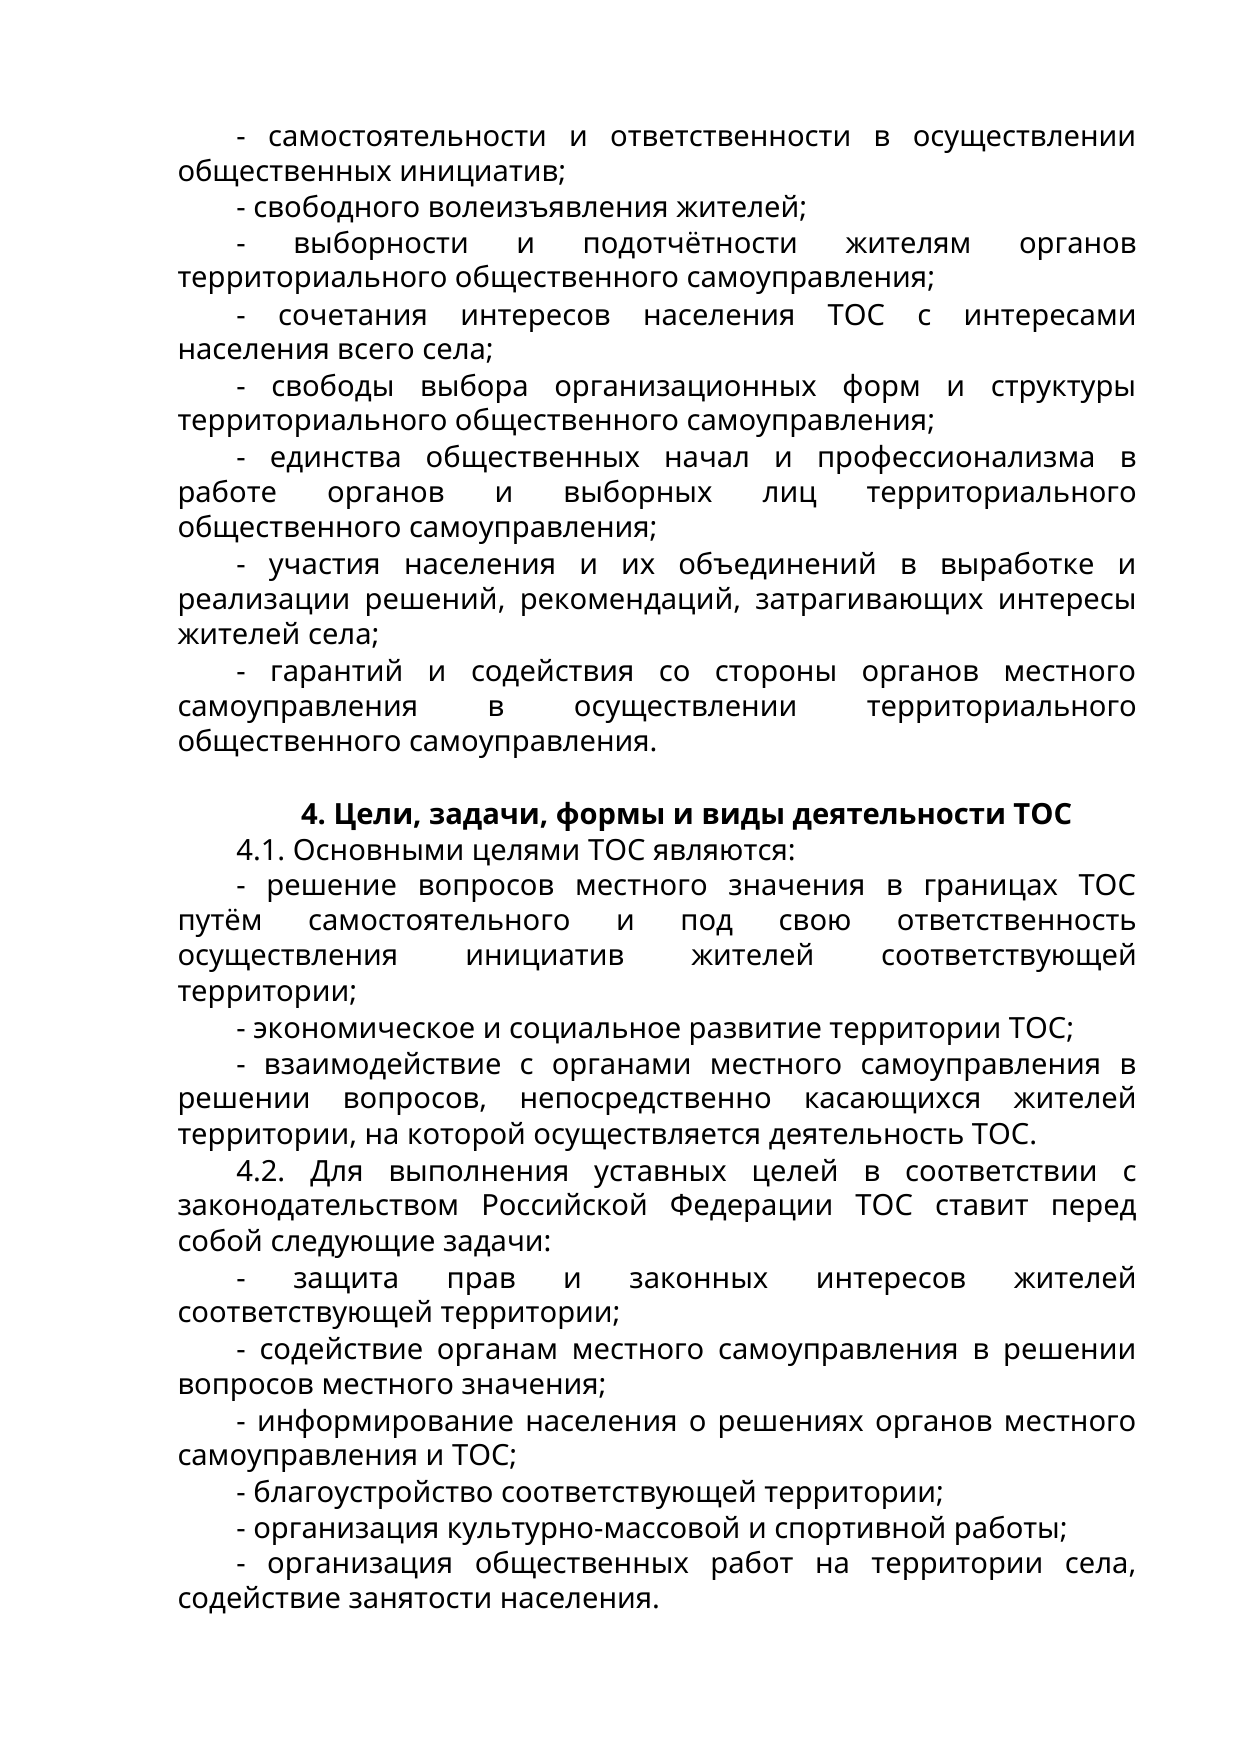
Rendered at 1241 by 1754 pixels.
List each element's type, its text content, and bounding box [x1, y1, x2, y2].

text - взаимодействие с органами местного самоуправления в решении вопросов, непосредственно касающихся жителей территории, на которой осуществляется деятельность ТОС. [177, 1046, 1137, 1153]
text - информирование населения о решениях органов местного самоуправления и ТОС; [177, 1403, 1137, 1474]
text - выборности и подотчётности жителям органов территориального общественного самоуправления; [177, 225, 1137, 296]
text - свободного волеизъявления жителей; [177, 189, 1137, 225]
text - содействие органам местного самоуправления в решении вопросов местного значения; [177, 1331, 1137, 1403]
text - единства общественных начал и профессионализма в работе органов и выборных лиц территориального общественного самоуправления; [177, 439, 1137, 546]
text - организация культурно-массовой и спортивной работы; [177, 1509, 1137, 1545]
text 4.1. Основными целями ТОС являются: [177, 832, 1137, 867]
text - организация общественных работ на территории села, содействие занятости населения. [177, 1545, 1137, 1617]
text - самостоятельности и ответственности в осуществлении общественных инициатив; [177, 118, 1137, 189]
text - гарантий и содействия со стороны органов местного самоуправления в осуществлении территориального общественного самоуправления. [177, 653, 1137, 760]
text - благоустройство соответствующей территории; [177, 1474, 1137, 1509]
text - свободы выбора организационных форм и структуры территориального общественного самоуправления; [177, 368, 1137, 439]
text - экономическое и социальное развитие территории ТОС; [177, 1010, 1137, 1046]
text 4.2. Для выполнения уставных целей в соответствии с законодательством Российской Федерации ТОС ставит перед собой следующие задачи: [177, 1153, 1137, 1260]
text - сочетания интересов населения ТОС с интересами населения всего села; [177, 296, 1137, 368]
text 4. Цели, задачи, формы и виды деятельности ТОС [177, 796, 1137, 832]
text - решение вопросов местного значения в границах ТОС путём самостоятельного и под свою ответственность осуществления инициатив жителей соответствующей территории; [177, 867, 1137, 1010]
text - участия населения и их объединений в выработке и реализации решений, рекомендаций, затрагивающих интересы жителей села; [177, 546, 1137, 653]
text - защита прав и законных интересов жителей соответствующей территории; [177, 1260, 1137, 1331]
